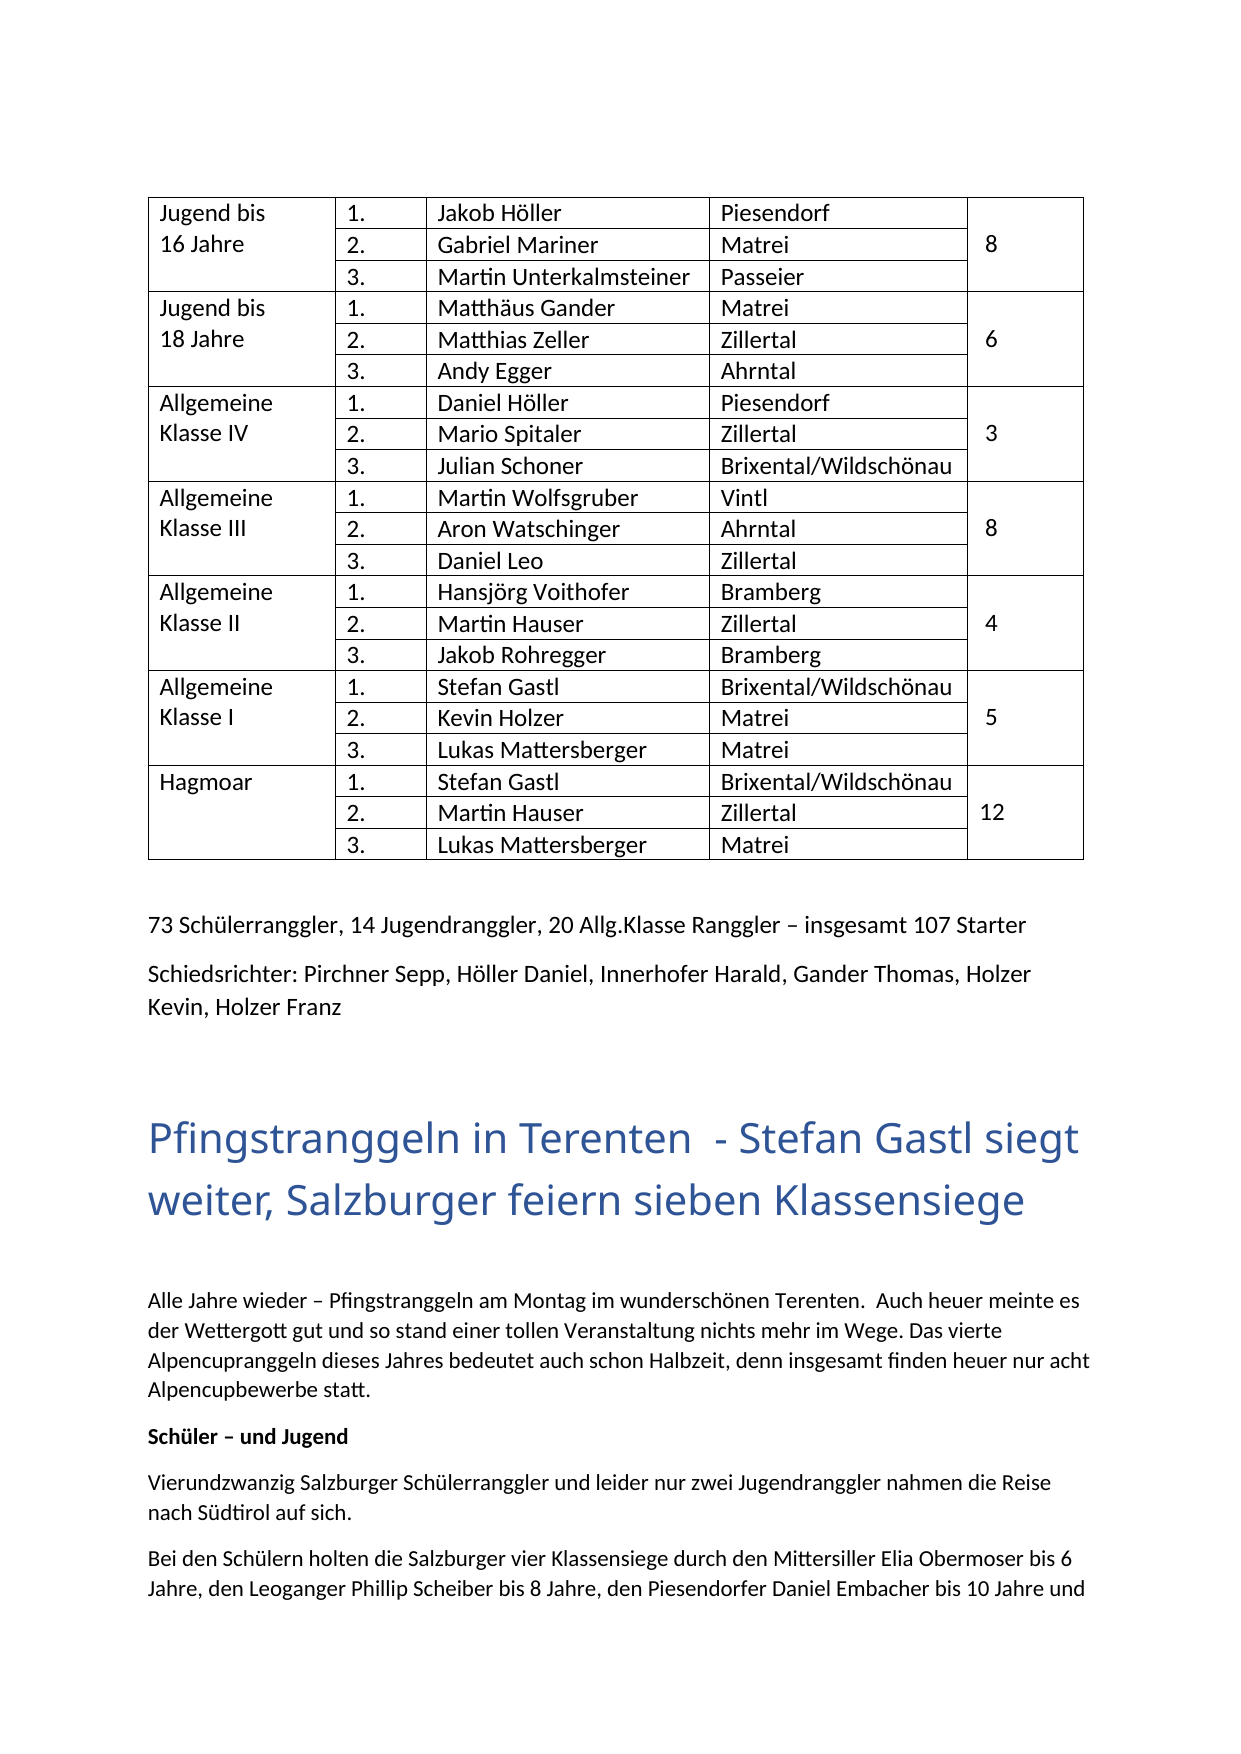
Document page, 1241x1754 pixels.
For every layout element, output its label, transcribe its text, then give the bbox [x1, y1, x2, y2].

table_cell Matthias Zeller [427, 324, 709, 354]
table_cell Jakob Rohregger [427, 640, 709, 670]
table_cell Daniel Höller [427, 387, 709, 417]
table_header Jugend bis 16 Jahre [149, 198, 335, 291]
table_cell Lukas Mattersberger [427, 734, 709, 765]
table_cell Bramberg [710, 576, 967, 607]
table_cell 3. [336, 545, 426, 575]
table_cell 2. [336, 324, 426, 354]
text Vierundzwanzig Salzburger Schülerranggler und leider nur zwei Jugendranggler nahmen die Reise nach Südtirol auf sich. [148, 1468, 1093, 1526]
table_cell 4 [968, 576, 1083, 670]
table_cell Gabriel Mariner [427, 229, 709, 260]
table_header 8 [968, 198, 1083, 291]
table_cell Martin Unterkalmsteiner [427, 261, 709, 291]
table_cell Passeier [710, 261, 967, 291]
table_cell 3. [336, 640, 426, 670]
table_cell Allgemeine Klasse III [149, 482, 335, 575]
table_cell Jugend bis 18 Jahre [149, 292, 335, 386]
table_header Jakob Höller [427, 198, 709, 228]
table_cell Brixental/Wildschönau [710, 671, 967, 702]
table_cell 2. [336, 229, 426, 260]
table_cell Matrei [710, 734, 967, 765]
table_cell Ahrntal [710, 513, 967, 544]
text Schiedsrichter: Pirchner Sepp, Höller Daniel, Innerhofer Harald, Gander Thomas, Holzer Kevin, Holzer Franz [148, 958, 1093, 1021]
table_cell Andy Egger [427, 355, 709, 386]
table_cell Matrei [710, 829, 967, 859]
table_cell 3. [336, 734, 426, 765]
table_cell Daniel Leo [427, 545, 709, 575]
table_cell Allgemeine Klasse I [149, 671, 335, 765]
table_cell Kevin Holzer [427, 703, 709, 733]
table_cell 2. [336, 419, 426, 449]
table_cell Matrei [710, 292, 967, 323]
table_cell 1. [336, 671, 426, 702]
table_cell 6 [968, 292, 1083, 386]
table_cell Zillertal [710, 419, 967, 449]
table_cell Matthäus Gander [427, 292, 709, 323]
table_cell Brixental/Wildschönau [710, 766, 967, 796]
table_cell 1. [336, 387, 426, 417]
table_cell Martin Wolfsgruber [427, 482, 709, 512]
table_header Piesendorf [710, 198, 967, 228]
table_cell Lukas Mattersberger [427, 829, 709, 859]
table_cell 3 [968, 387, 1083, 481]
table_cell Stefan Gastl [427, 766, 709, 796]
table_cell Martin Hauser [427, 797, 709, 828]
table_cell Zillertal [710, 608, 967, 638]
table_cell Allgemeine Klasse IV [149, 387, 335, 481]
table_cell 5 [968, 671, 1083, 765]
table_cell 1. [336, 766, 426, 796]
table_cell Vintl [710, 482, 967, 512]
table_cell 2. [336, 703, 426, 733]
table_cell Allgemeine Klasse II [149, 576, 335, 670]
table_cell 2. [336, 797, 426, 828]
table_cell Matrei [710, 703, 967, 733]
table_cell 3. [336, 355, 426, 386]
text Alle Jahre wieder – Pfingstranggeln am Montag im wunderschönen Terenten. Auch heuer meinte es der Wettergott gut und so stand einer tollen Veranstaltung nichts mehr im Wege. Das vierte Alpencupranggeln dieses Jahres bedeutet auch schon Halbzeit, denn insgesamt finden heuer nur acht Alpencupbewerbe statt. [148, 1287, 1093, 1404]
table_cell 2. [336, 608, 426, 638]
table_cell 1. [336, 482, 426, 512]
table_cell 12 [968, 766, 1083, 859]
table_cell Aron Watschinger [427, 513, 709, 544]
table_cell Matrei [710, 229, 967, 260]
table_cell Zillertal [710, 545, 967, 575]
table_cell Julian Schoner [427, 450, 709, 481]
table_cell Stefan Gastl [427, 671, 709, 702]
table_cell Ahrntal [710, 355, 967, 386]
table_cell 3. [336, 829, 426, 859]
table_cell 2. [336, 513, 426, 544]
table_cell 1. [336, 292, 426, 323]
table_cell Zillertal [710, 324, 967, 354]
table_cell Bramberg [710, 640, 967, 670]
subtitle Pfingstranggeln in Terenten - Stefan Gastl siegt weiter, Salzburger feiern sieben Klassensiege [148, 1109, 1093, 1227]
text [148, 1544, 1093, 1602]
table_cell 8 [968, 482, 1083, 575]
table_cell Hagmoar [149, 766, 335, 859]
table_cell Martin Hauser [427, 608, 709, 638]
table_cell Mario Spitaler [427, 419, 709, 449]
text Schüler – und Jugend [148, 1422, 1093, 1450]
table_cell 3. [336, 261, 426, 291]
text 73 Schülerranggler, 14 Jugendranggler, 20 Allg.Klasse Ranggler – insgesamt 107 Starter [148, 909, 1093, 940]
table_cell 3. [336, 450, 426, 481]
table_header 1. [336, 198, 426, 228]
table_cell Brixental/Wildschönau [710, 450, 967, 481]
table_cell Zillertal [710, 797, 967, 828]
table_cell 1. [336, 576, 426, 607]
table_cell Piesendorf [710, 387, 967, 417]
table_cell Hansjörg Voithofer [427, 576, 709, 607]
